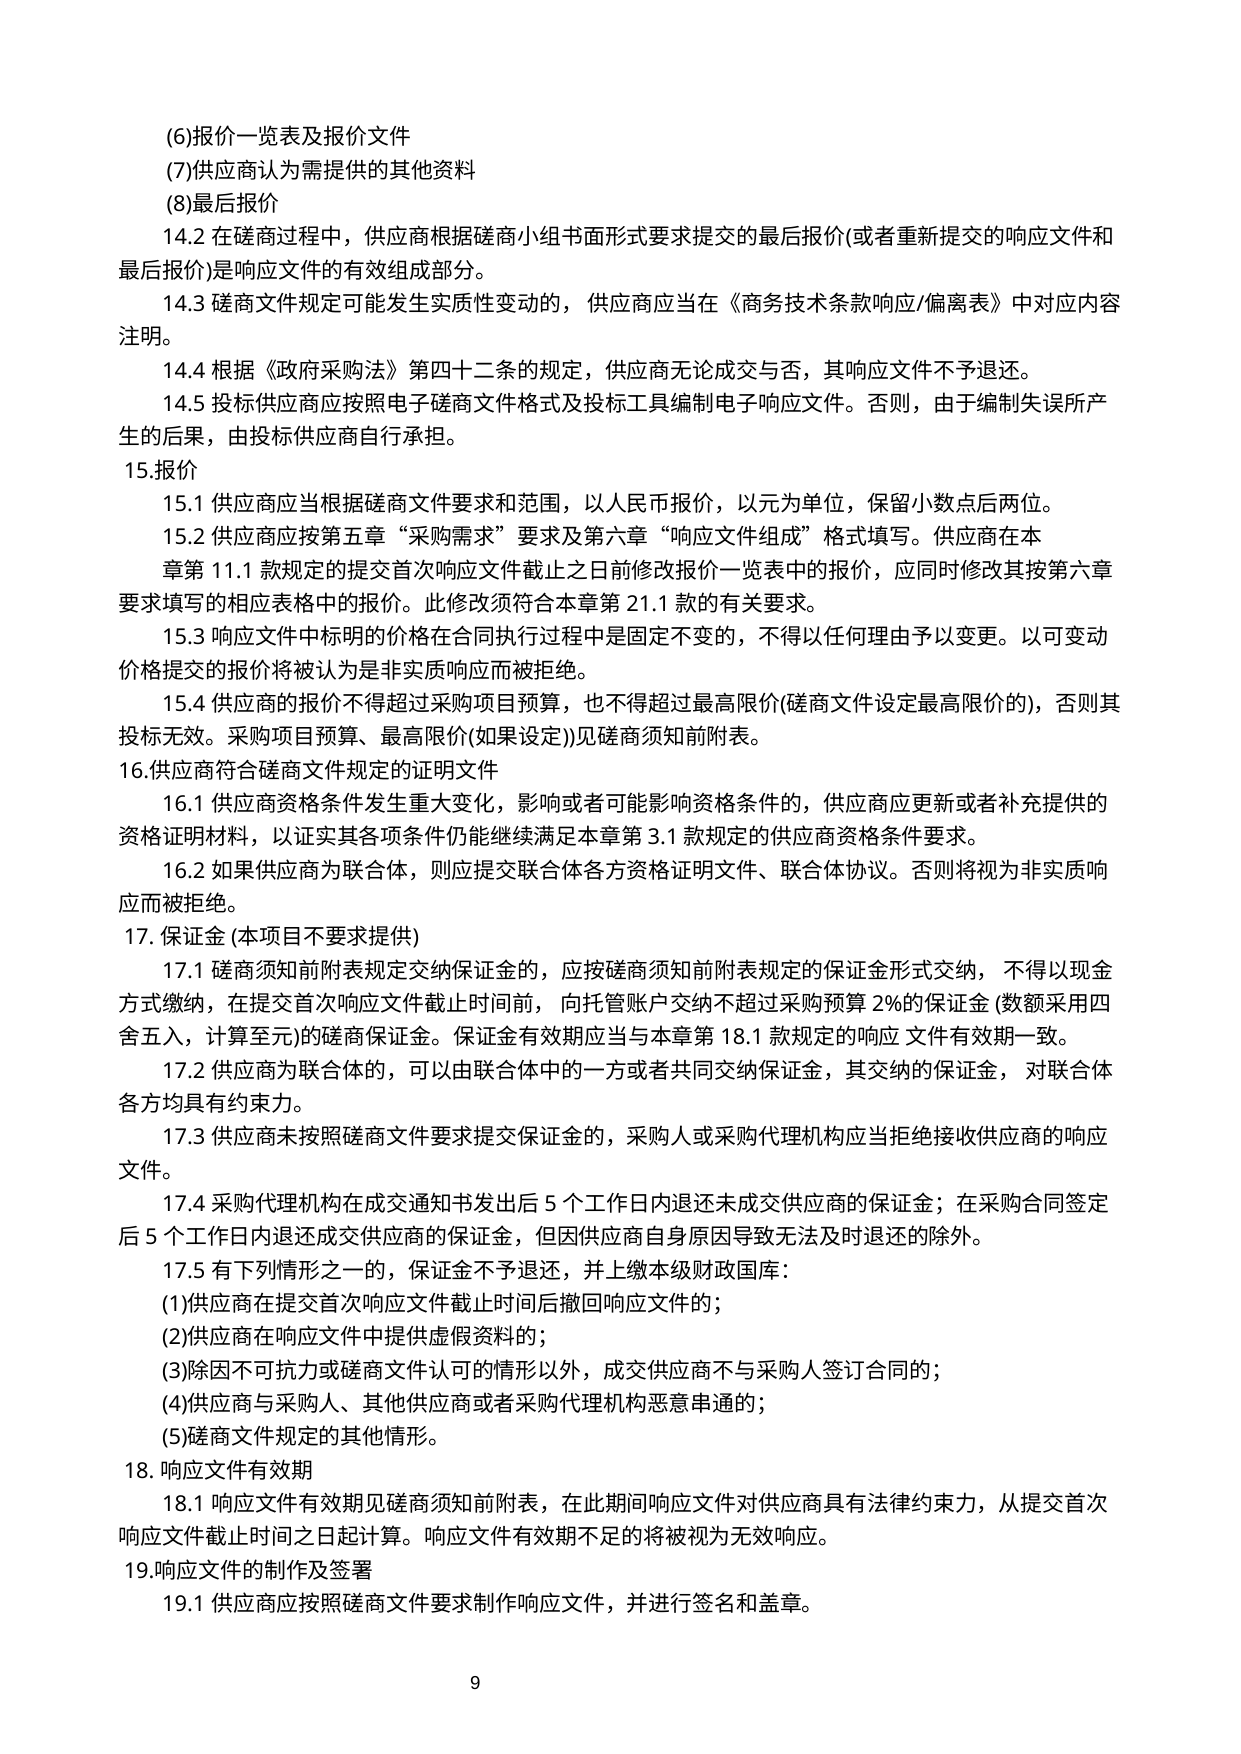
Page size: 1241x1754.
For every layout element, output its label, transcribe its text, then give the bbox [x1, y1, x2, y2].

text 16.2 如果供应商为联合体，则应提交联合体各方资格证明文件、联合体协议。否则将视为非实质响应而被拒绝。 [118, 851, 1122, 918]
text 17.3 供应商未按照磋商文件要求提交保证金的，采购人或采购代理机构应当拒绝接收供应商的响应文件。 [118, 1118, 1122, 1185]
text 17.5 有下列情形之一的，保证金不予退还，并上缴本级财政国库： [118, 1251, 1122, 1285]
text 16.1 供应商资格条件发生重大变化，影响或者可能影响资格条件的，供应商应更新或者补充提供的资格证明材料，以证实其各项条件仍能继续满足本章第3.1款规定的供应商资格条件要求。 [118, 785, 1122, 851]
text (2)供应商在响应文件中提供虚假资料的； [118, 1318, 1122, 1351]
text 15.4 供应商的报价不得超过采购项目预算，也不得超过最高限价(磋商文件设定最高限价的)，否则其投标无效。采购项目预算、最高限价(如果设定))见磋商须知前附表。 [118, 685, 1122, 751]
text 17.4 采购代理机构在成交通知书发出后 5 个工作日内退还未成交供应商的保证金；在采购合同签定后 5 个工作日内退还成交供应商的保证金，但因供应商自身原因导致无法及时退还的除外。 [118, 1185, 1122, 1251]
text 14.5 投标供应商应按照电子磋商文件格式及投标工具编制电子响应文件。否则，由于编制失误所产生的后果，由投标供应商自行承担。 [118, 385, 1122, 451]
text 16.供应商符合磋商文件规定的证明文件 [118, 751, 1122, 785]
text 15.2 供应商应按第五章“采购需求”要求及第六章“响应文件组成”格式填写。供应商在本 [118, 518, 1122, 551]
text 14.3 磋商文件规定可能发生实质性变动的， 供应商应当在《商务技术条款响应/偏离表》中对应内容注明。 [118, 285, 1122, 351]
text (1)供应商在提交首次响应文件截止时间后撤回响应文件的； [118, 1285, 1122, 1318]
text 19.1 供应商应按照磋商文件要求制作响应文件，并进行签名和盖章。 [118, 1585, 1122, 1618]
text 14.2 在磋商过程中，供应商根据磋商小组书面形式要求提交的最后报价(或者重新提交的响应文件和最后报价)是响应文件的有效组成部分。 [118, 218, 1122, 285]
text 15.3 响应文件中标明的价格在合同执行过程中是固定不变的，不得以任何理由予以变更。以可变动价格提交的报价将被认为是非实质响应而被拒绝。 [118, 618, 1122, 685]
text (3)除因不可抗力或磋商文件认可的情形以外，成交供应商不与采购人签订合同的； [118, 1351, 1122, 1385]
text 17.2 供应商为联合体的，可以由联合体中的一方或者共同交纳保证金，其交纳的保证金， 对联合体各方均具有约束力。 [118, 1051, 1122, 1118]
text 章第 11.1 款规定的提交首次响应文件截止之日前修改报价一览表中的报价，应同时修改其按第六章要求填写的相应表格中的报价。此修改须符合本章第 21.1 款的有关要求。 [118, 551, 1122, 618]
text (5)磋商文件规定的其他情形。 [118, 1418, 1122, 1451]
text 14.4 根据《政府采购法》第四十二条的规定，供应商无论成交与否，其响应文件不予退还。 [118, 351, 1122, 385]
text (4)供应商与采购人、其他供应商或者采购代理机构恶意串通的； [118, 1385, 1122, 1418]
text 15.1 供应商应当根据磋商文件要求和范围，以人民币报价，以元为单位，保留小数点后两位。 [118, 485, 1122, 518]
text (6)报价一览表及报价文件 [125, 118, 1120, 151]
text 18. 响应文件有效期 [123, 1451, 1122, 1485]
text (7)供应商认为需提供的其他资料 [125, 151, 1120, 185]
text 17. 保证金 (本项目不要求提供) [123, 918, 1122, 951]
text 18.1 响应文件有效期见磋商须知前附表，在此期间响应文件对供应商具有法律约束力，从提交首次响应文件截止时间之日起计算。响应文件有效期不足的将被视为无效响应。 [118, 1485, 1122, 1551]
text 15.报价 [123, 451, 1122, 485]
text 17.1 磋商须知前附表规定交纳保证金的，应按磋商须知前附表规定的保证金形式交纳， 不得以现金方式缴纳，在提交首次响应文件截止时间前， 向托管账户交纳不超过采购预算 2%的保证金 (数额采用四舍五入，计算至元)的磋商保证金。保证金有效期应当与本章第 18.1 款规定的响应 文件有效期一致。 [118, 951, 1122, 1051]
text 19.响应文件的制作及签署 [123, 1551, 1122, 1585]
text (8)最后报价 [125, 185, 1120, 218]
